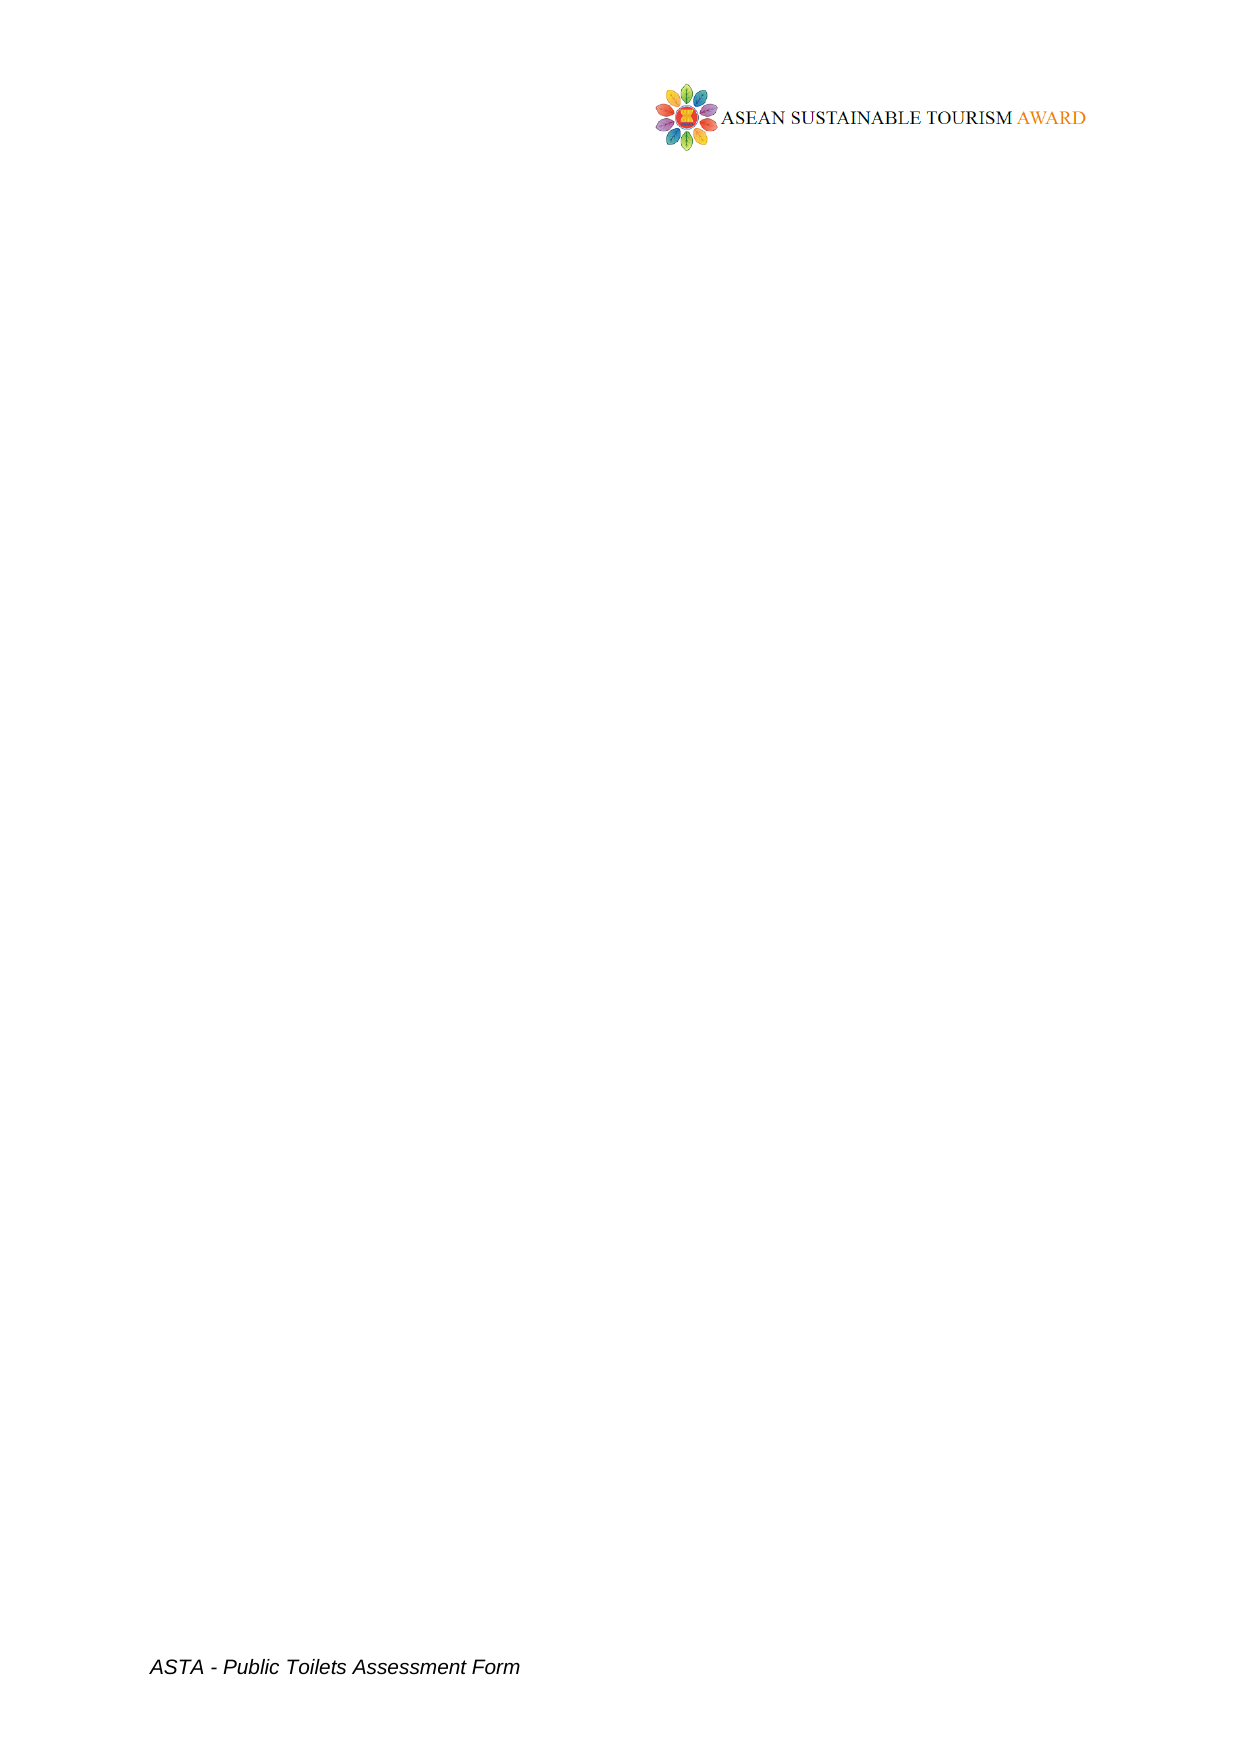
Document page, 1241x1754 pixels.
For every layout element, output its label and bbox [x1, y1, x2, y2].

picture [632, 75, 1091, 161]
